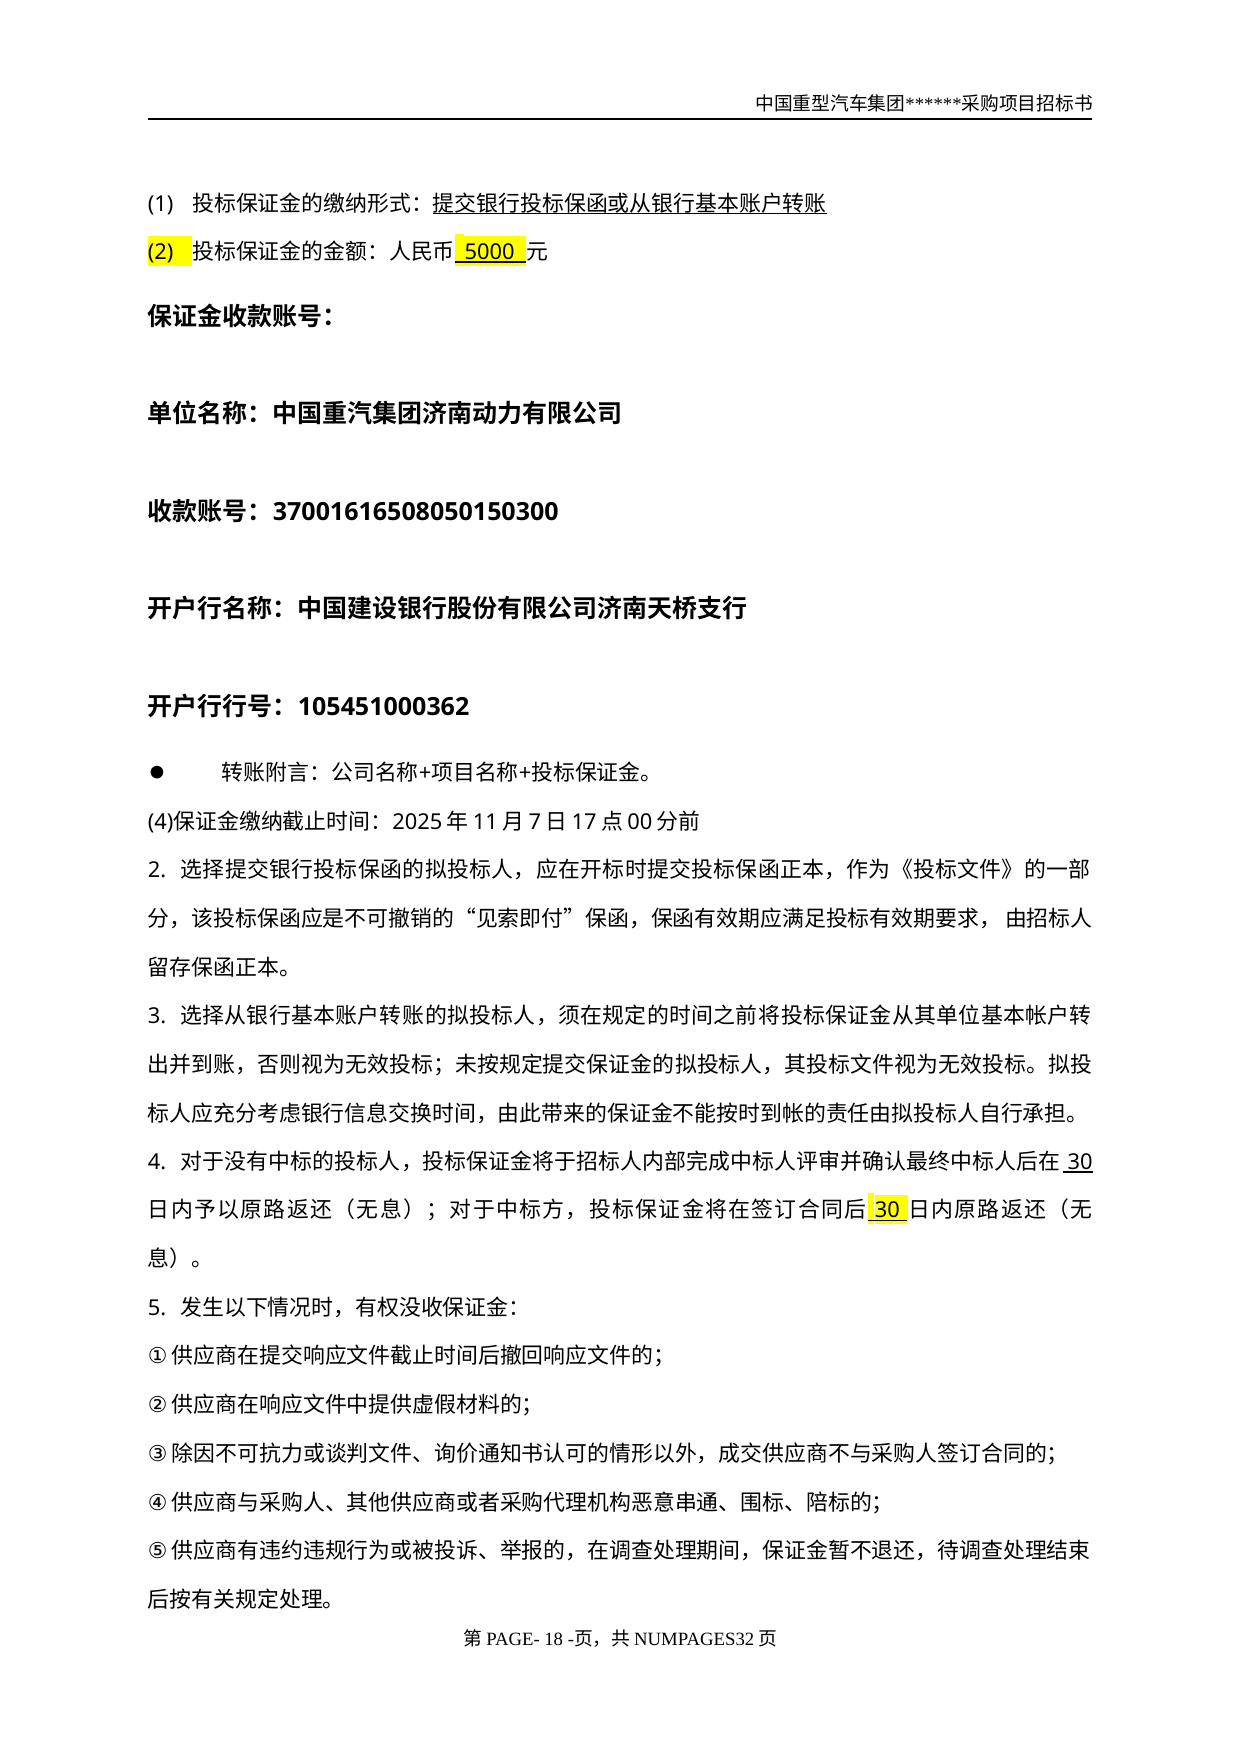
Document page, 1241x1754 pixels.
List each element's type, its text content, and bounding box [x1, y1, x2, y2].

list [148, 1289, 1092, 1614]
list 投标保证金的缴纳形式：提交银行投标保函或从银行基本账户转账 [148, 185, 1092, 218]
list 选择从银行基本账户转账的拟投标人，须在规定的时间之前将投标保证金从其单位基本帐户转出并到账，否则视为无效投标；未按规定提交保证金的拟投标人，其投标文件视为无效投标。拟投标人应充分考虑银行信息交换时间，由此带来的保证金不能按时到帐的责任由拟投标人自行承担。 [148, 998, 1092, 1128]
list 转账附言：公司名称+项目名称+投标保证金。 [149, 755, 1092, 788]
list 保证金收款账号： 单位名称：中国重汽集团济南动力有限公司 收款账号：37001616508050150300 开户行名称：中国建设银行股份有限公司济南天桥支行 开户行行号：105451000362 [148, 282, 1092, 737]
list 对于没有中标的投标人，投标保证金将于招标人内部完成中标人评审并确认最终中标人后在 30 日内予以原路返还（无息）；对于中标方，投标保证金将在签订合同后 30 日内原路返还（无息）。 [148, 1143, 1092, 1273]
list (4)保证金缴纳截止时间：2025年11月7日17点00分前 [148, 803, 1092, 836]
list 投标保证金的金额：人民币 5000 元 [464, 234, 1092, 266]
list 选择提交银行投标保函的拟投标人，应在开标时提交投标保函正本，作为《投标文件》的一部分，该投标保函应是不可撤销的“见索即付”保函，保函有效期应满足投标有效期要求，由招标人留存保函正本。 [148, 852, 1092, 982]
list 投标保证金的金额：人民币 5000 元 [148, 234, 455, 266]
